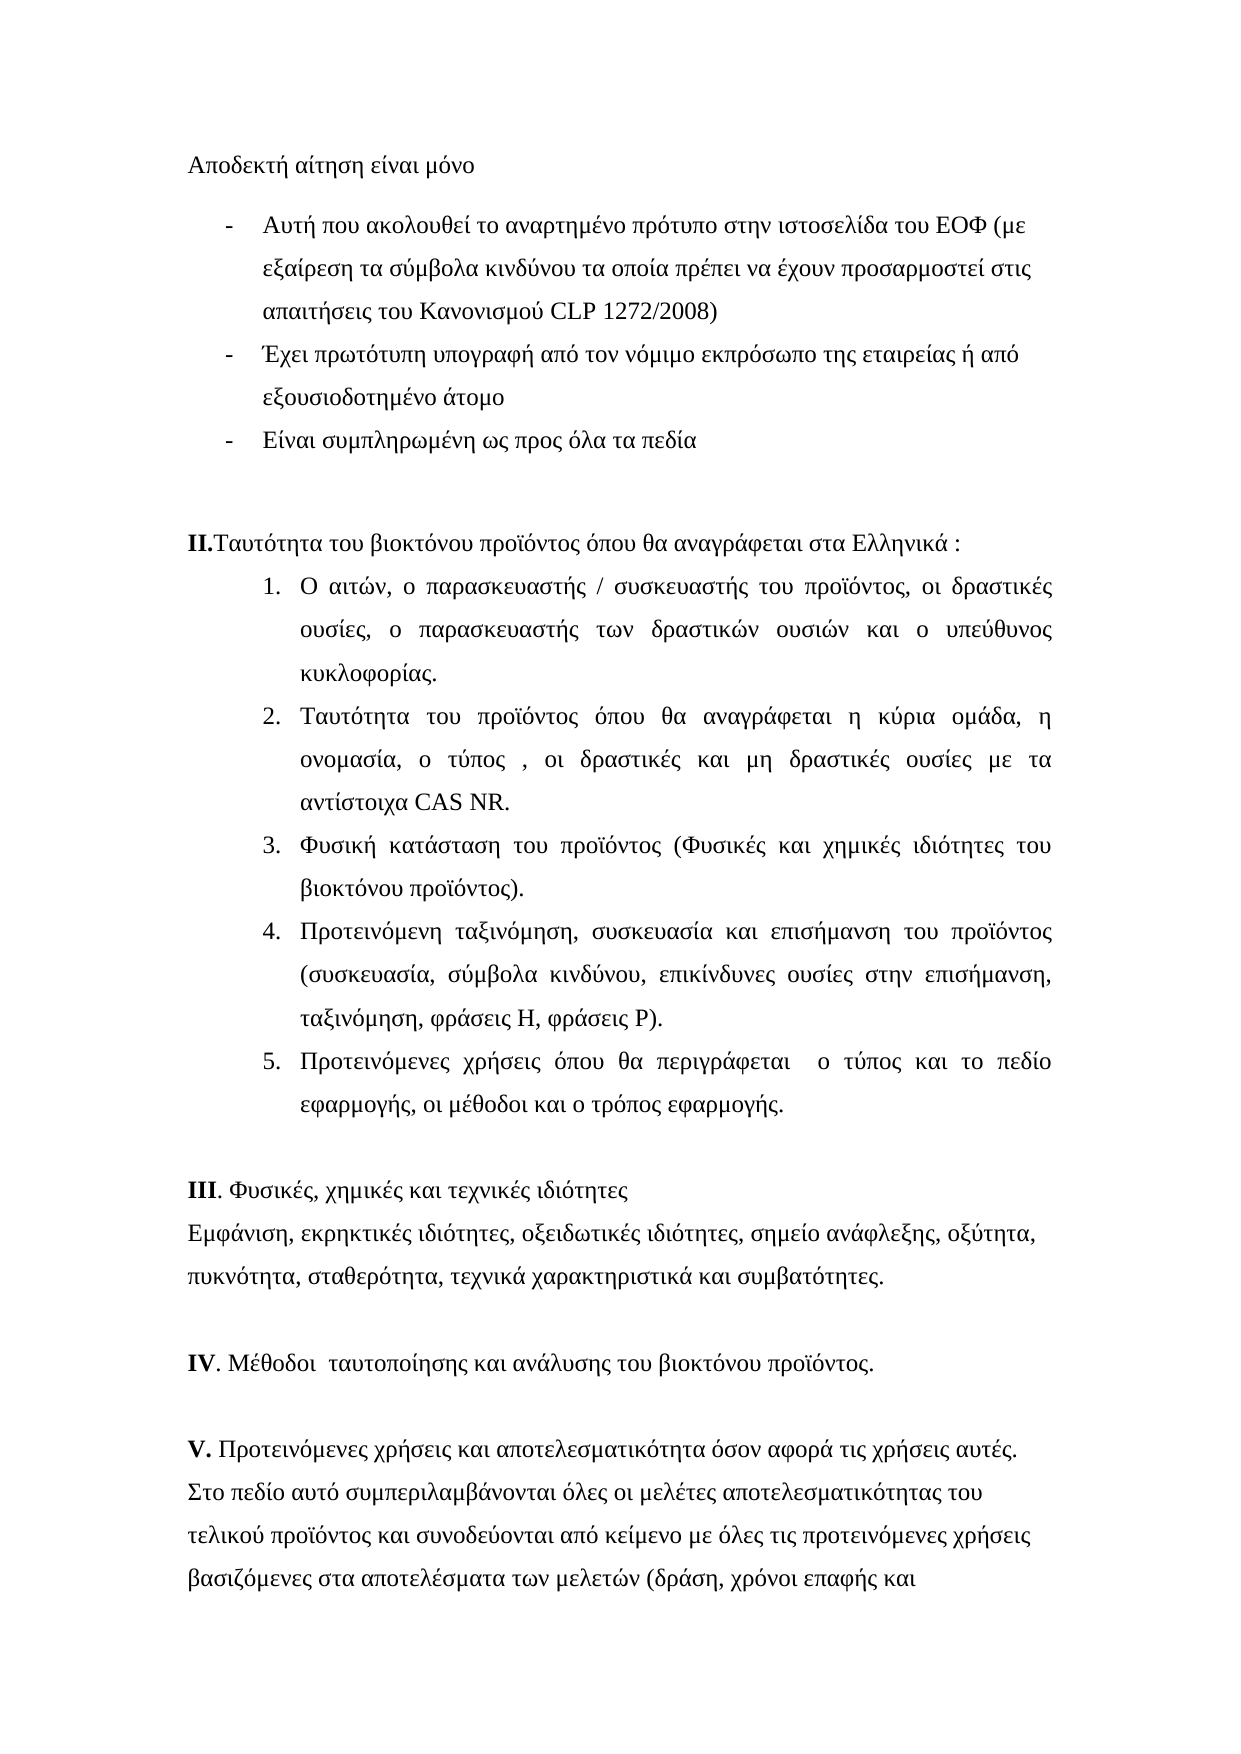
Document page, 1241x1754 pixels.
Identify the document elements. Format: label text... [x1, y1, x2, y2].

list Προτεινόμενη ταξινόμηση, συσκευασία και επισήμανση του προϊόντος (συσκευασία, σύμβολα κινδύνου, επικίνδυνες ουσίες στην επισήμανση, ταξινόμηση, φράσεις Η, φράσεις P). [262, 916, 1053, 1031]
text IΙ.Ταυτότητα του βιοκτόνου προϊόντος όπου θα αναγράφεται στα Ελληνικά : [187, 528, 1053, 557]
text IV. Μέθοδοι ταυτοποίησης και ανάλυσης του βιοκτόνου προϊόντος. [187, 1348, 1053, 1376]
list O αιτών, ο παρασκευαστής / συσκευαστής του προϊόντος, οι δραστικές ουσίες, ο παρασκευαστής των δραστικών ουσιών και ο υπεύθυνος κυκλοφορίας. [262, 571, 1053, 686]
list Είναι συμπληρωμένη ως προς όλα τα πεδία [225, 425, 1053, 454]
list Ταυτότητα του προϊόντος όπου θα αναγράφεται η κύρια ομάδα, η ονομασία, ο τύπος , οι δραστικές και μη δραστικές ουσίες με τα αντίστοιχα CAS NR. [262, 701, 1053, 816]
list Αυτή που ακολουθεί το αναρτημένο πρότυπο στην ιστοσελίδα του ΕΟΦ (με εξαίρεση τα σύμβολα κινδύνου τα οποία πρέπει να έχουν προσαρμοστεί στις απαιτήσεις του Κανονισμού CLP 1272/2008) [225, 210, 1053, 325]
text Εμφάνιση, εκρηκτικές ιδιότητες, οξειδωτικές ιδιότητες, σημείο ανάφλεξης, οξύτητα, πυκνότητα, σταθερότητα, τεχνικά χαρακτηριστικά και συμβατότητες. [187, 1218, 1053, 1290]
text Αποδεκτή αίτηση είναι μόνο [187, 150, 1053, 179]
text IIΙ. Φυσικές, χημικές και τεχνικές ιδιότητες [187, 1175, 1053, 1204]
list Φυσική κατάσταση του προϊόντος (Φυσικές και χημικές ιδιότητες του βιοκτόνου προϊόντος). [262, 830, 1053, 902]
list Έχει πρωτότυπη υπογραφή από τον νόμιμο εκπρόσωπο της εταιρείας ή από εξουσιοδοτημένο άτομο [225, 339, 1053, 411]
text V. Προτεινόμενες χρήσεις και αποτελεσματικότητα όσον αφορά τις χρήσεις αυτές. [187, 1434, 1053, 1463]
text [187, 1477, 1053, 1592]
list Προτεινόμενες χρήσεις όπου θα περιγράφεται ο τύπος και το πεδίο εφαρμογής, οι μέθοδοι και ο τρόπος εφαρμογής. [262, 1046, 1053, 1118]
